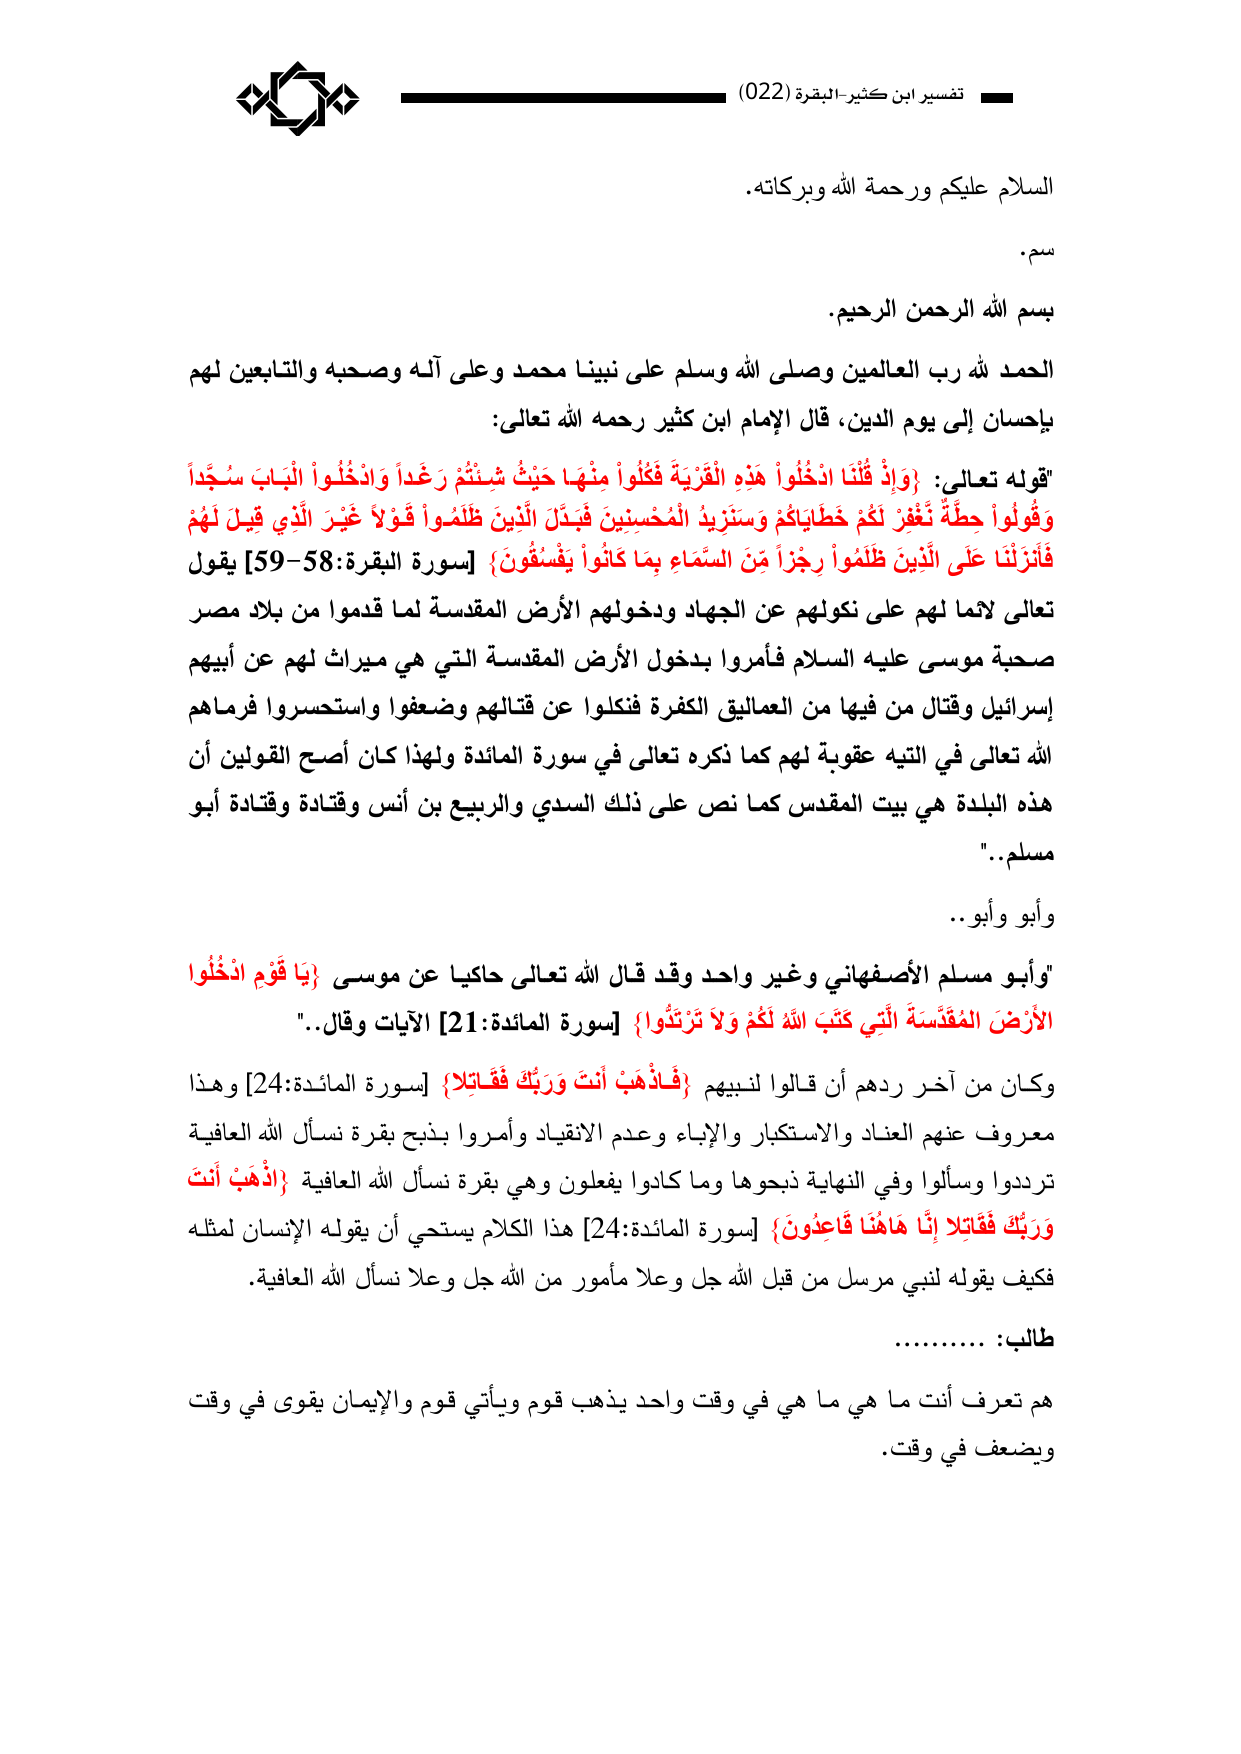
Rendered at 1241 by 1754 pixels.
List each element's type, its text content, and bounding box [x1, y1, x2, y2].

text السلام عليكم ورحمة الله وبركاته. [187, 162, 1053, 211]
text بسم الله الرحمن الرحيم. [187, 284, 1053, 333]
text طالب: .......... [187, 1314, 1053, 1362]
text "وأبو مسلم الأصفهاني وغير واحد وقد قال الله تعالى حاكيا عن موسى {يَا قَوْمِ ادْخُلُوا الأَرْضَ المُقَدَّسَةَ الَّتِي كَتَبَ اللَّهُ لَكُمْ وَلاَ تَرْتَدُّوا} [سورة المائدة:21] الآيات وقال.." [187, 950, 1053, 1047]
text سم. [187, 223, 1053, 272]
text هم تعرف أنت ما هي ما هي في وقت واحد يذهب قوم ويأتي قوم والإيمان يقوى في وقت ويضعف في وقت. [187, 1375, 1053, 1471]
text الحمد لله رب العالمين وصلى الله وسلم على نبينا محمد وعلى آله وصحبه والتابعين لهم بإحسان إلى يوم الدين، قال الإمام ابن كثير رحمه الله تعالى: [187, 345, 1053, 442]
text "قوله تعالى: {وَإِذْ قُلْنَا ادْخُلُواْ هَذِهِ الْقَرْيَةَ فَكُلُواْ مِنْهَا حَيْثُ شِئْتُمْ رَغَداً وَادْخُلُواْ الْبَابَ سُجَّداً وَقُولُواْ حِطَّةٌ نَّغْفِرْ لَكُمْ خَطَايَاكُمْ وَسَنَزِيدُ الْمُحْسِنِينَ فَبَدَّلَ الَّذِينَ ظَلَمُواْ قَوْلاً غَيْرَ الَّذِي قِيلَ لَهُمْ فَأَنزَلْنَا عَلَى الَّذِينَ ظَلَمُواْ رِجْزاً مِّنَ السَّمَاءِ بِمَا كَانُواْ يَفْسُقُونَ} [سورة البقرة:58-59] يقول تعالى لائما لهم على نكولهم عن الجهاد ودخولهم الأرض المقدسة لما قدموا من بلاد مصر صحبة موسى عليه السلام فأمروا بدخول الأرض المقدسة التي هي ميراث لهم عن أبيهم إسرائيل وقتال من فيها من العماليق الكفرة فنكلوا عن قتالهم وضعفوا واستحسروا فرماهم الله تعالى في التيه عقوبة لهم كما ذكره تعالى في سورة المائدة ولهذا كان أصح القولين أن هذه البلدة هي بيت المقدس كما نص على ذلك السدي والربيع بن أنس وقتادة وقتادة أبو مسلم.." [187, 455, 1053, 877]
text وكان من آخر ردهم أن قالوا لنبيهم {فَاذْهَبْ أَنتَ وَرَبُّكَ فَقَاتِلا} [سورة المائدة:24] وهذا معروف عنهم العناد والاستكبار والإباء وعدم الانقياد وأمروا بذبح بقرة نسأل الله العافية ترددوا وسألوا وفي النهاية ذبحوها وما كادوا يفعلون وهي بقرة نسأل الله العافية {اذْهَبْ أَنتَ وَرَبُّكَ فَقَاتِلا إِنَّا هَاهُنَا قَاعِدُونَ} [سورة المائدة:24] هذا الكلام يستحي أن يقوله الإنسان لمثله فكيف يقوله لنبي مرسل من قبل الله جل وعلا مأمور من الله جل وعلا نسأل الله العافية. [187, 1059, 1053, 1301]
text وأبو وأبو.. [187, 889, 1053, 937]
